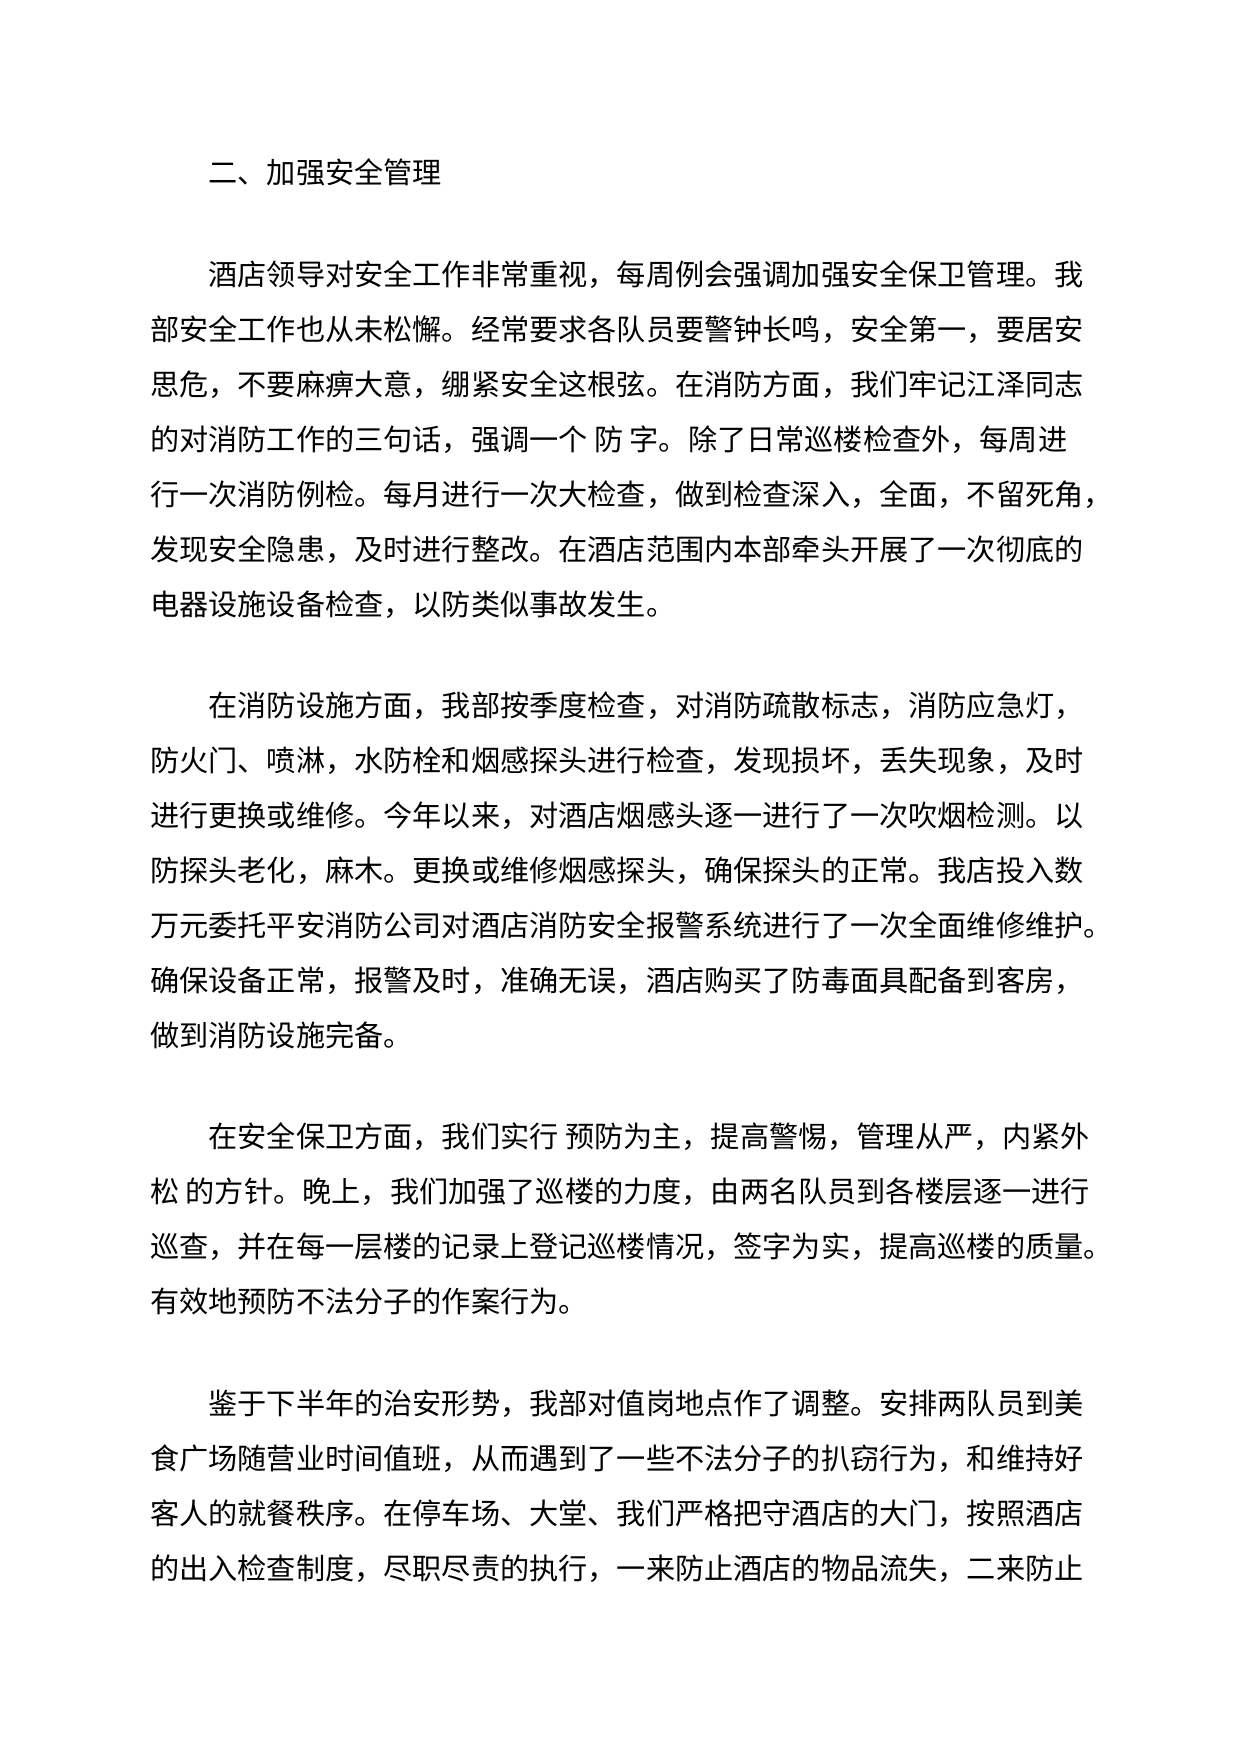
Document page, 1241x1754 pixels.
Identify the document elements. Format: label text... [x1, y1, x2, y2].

text 在消防设施方面，我部按季度检查，对消防疏散标志，消防应急灯，防火门、喷淋，水防栓和烟感探头进行检查，发现损坏，丢失现象，及时进行更换或维修。今年以来，对酒店烟感头逐一进行了一次吹烟检测。以防探头老化，麻木。更换或维修烟感探头，确保探头的正常。我店投入数万元委托平安消防公司对酒店消防安全报警系统进行了一次全面维修维护。确保设备正常，报警及时，准确无误，酒店购买了防毒面具配备到客房，做到消防设施完备。 [150, 683, 1090, 1054]
text 二、加强安全管理 [150, 150, 1090, 192]
text 酒店领导对安全工作非常重视，每周例会强调加强安全保卫管理。我部安全工作也从未松懈。经常要求各队员要警钟长鸣，安全第一，要居安思危，不要麻痹大意，绷紧安全这根弦。在消防方面，我们牢记江泽同志的对消防工作的三句话，强调一个 防 字。除了日常巡楼检查外，每周进行一次消防例检。每月进行一次大检查，做到检查深入，全面，不留死角，发现安全隐患，及时进行整改。在酒店范围内本部牵头开展了一次彻底的电器设施设备检查，以防类似事故发生。 [150, 252, 1090, 623]
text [150, 1381, 1090, 1587]
text 在安全保卫方面，我们实行 预防为主，提高警惕，管理从严，内紧外松 的方针。晚上，我们加强了巡楼的力度，由两名队员到各楼层逐一进行巡查，并在每一层楼的记录上登记巡楼情况，签字为实，提高巡楼的质量。有效地预防不法分子的作案行为。 [150, 1114, 1090, 1321]
